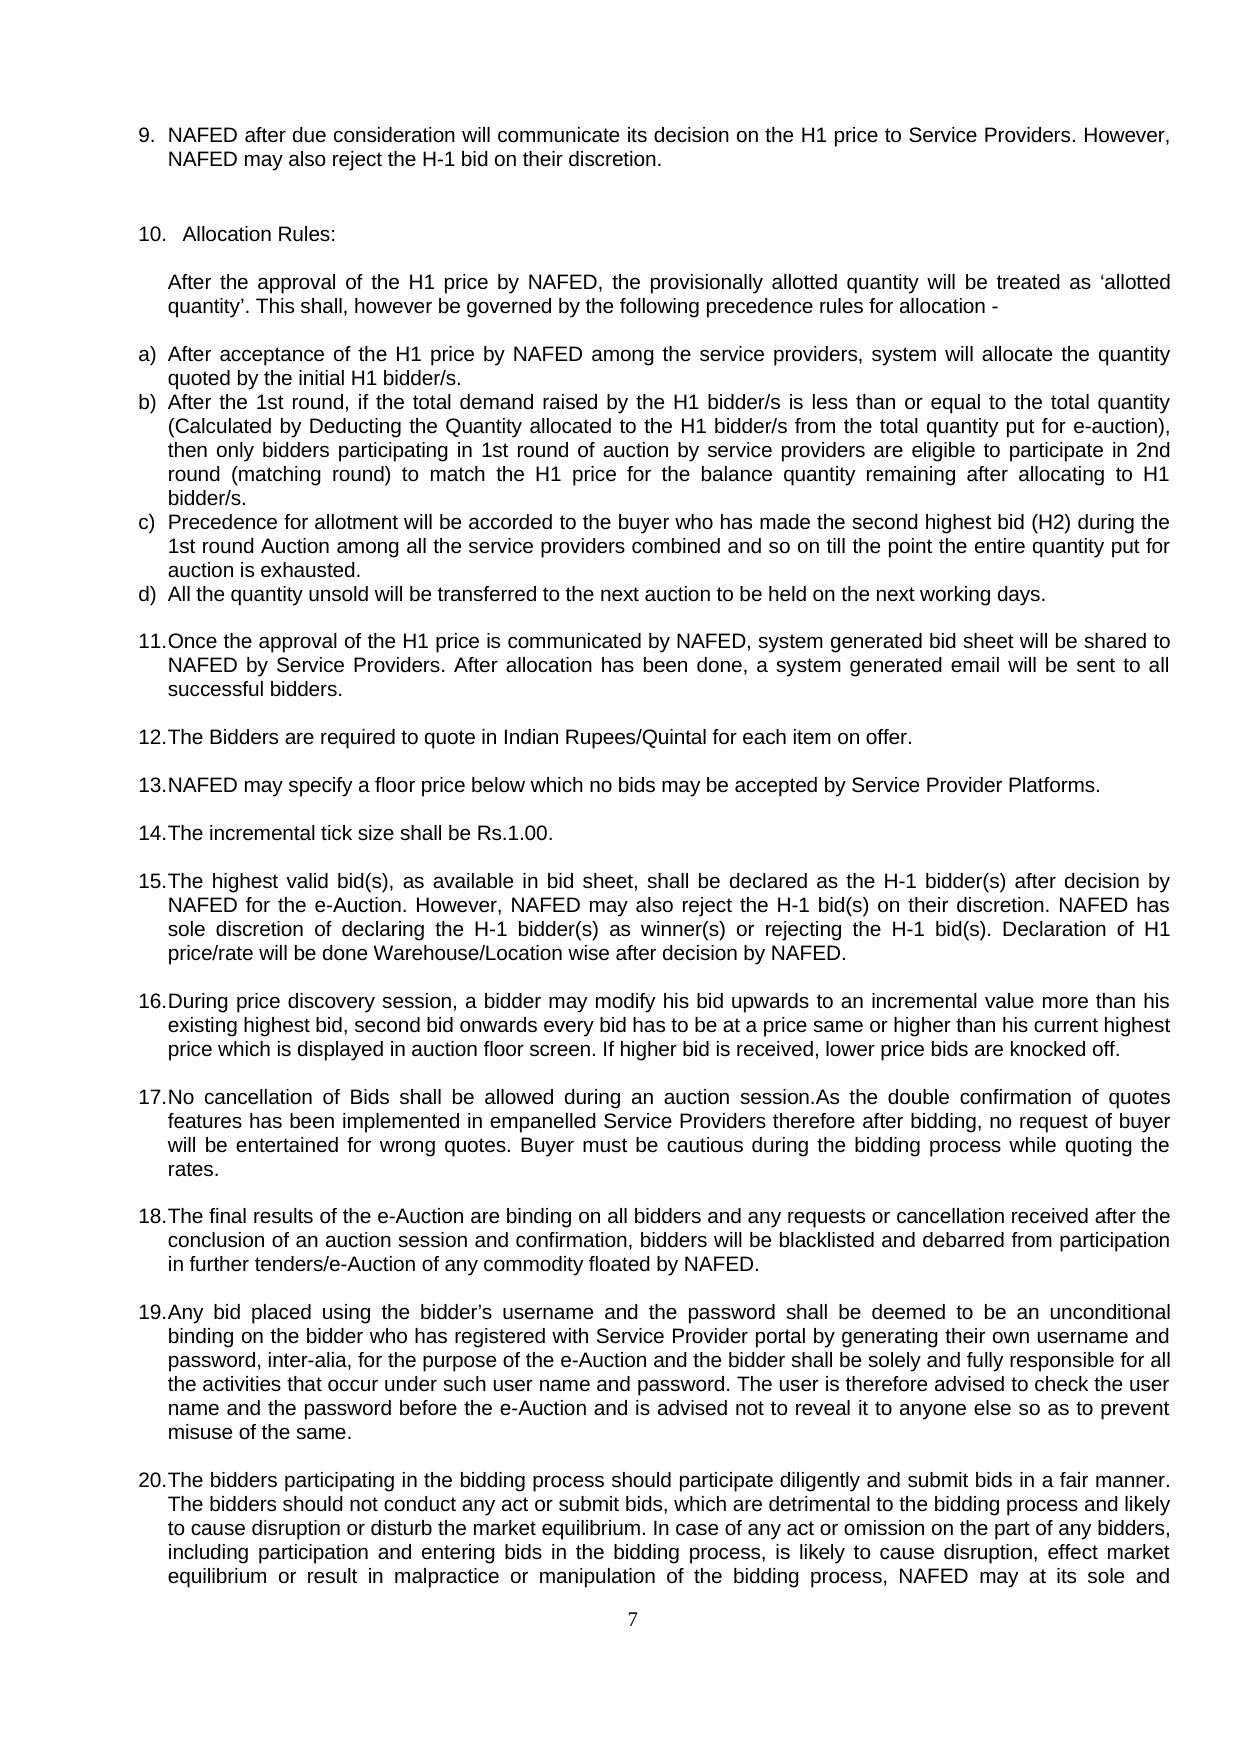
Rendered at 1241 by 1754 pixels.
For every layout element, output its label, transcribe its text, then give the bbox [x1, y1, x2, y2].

list After the approval of the H1 price by NAFED, the provisionally allotted quantity will be treated as ‘allotted quantity’. This shall, however be governed by the following precedence rules for allocation - [168, 270, 1172, 318]
list The final results of the e-Auction are binding on all bidders and any requests or cancellation received after the conclusion of an auction session and confirmation, bidders will be blacklisted and debarred from participation in further tenders/e-Auction of any commodity floated by NAFED. [138, 1204, 1172, 1276]
list The highest valid bid(s), as available in bid sheet, shall be declared as the H-1 bidder(s) after decision by NAFED for the e-Auction. However, NAFED may also reject the H-1 bid(s) on their discretion. NAFED has sole discretion of declaring the H-1 bidder(s) as winner(s) or rejecting the H-1 bid(s). Declaration of H1 price/rate will be done Warehouse/Location wise after decision by NAFED. [138, 869, 1172, 965]
list No cancellation of Bids shall be allowed during an auction session.As the double confirmation of quotes features has been implemented in empanelled Service Providers therefore after bidding, no request of buyer will be entertained for wrong quotes. Buyer must be cautious during the bidding process while quoting the rates. [138, 1084, 1172, 1180]
list After acceptance of the H1 price by NAFED among the service providers, system will allocate the quantity quoted by the initial H1 bidder/s. [138, 342, 1172, 390]
list During price discovery session, a bidder may modify his bid upwards to an incremental value more than his existing highest bid, second bid onwards every bid has to be at a price same or higher than his current highest price which is displayed in auction floor screen. If higher bid is received, lower price bids are knocked off. [138, 989, 1172, 1061]
list NAFED may specify a floor price below which no bids may be accepted by Service Provider Platforms. [138, 773, 1172, 797]
list Precedence for allotment will be accorded to the buyer who has made the second highest bid (H2) during the 1st round Auction among all the service providers combined and so on till the point the entire quantity put for auction is exhausted. [138, 509, 1172, 581]
list Any bid placed using the bidder’s username and the password shall be deemed to be an unconditional binding on the bidder who has registered with Service Provider portal by generating their own username and password, inter-alia, for the purpose of the e-Auction and the bidder shall be solely and fully responsible for all the activities that occur under such user name and password. The user is therefore advised to check the user name and the password before the e-Auction and is advised not to reveal it to anyone else so as to prevent misuse of the same. [138, 1300, 1172, 1444]
list The incremental tick size shall be Rs.1.00. [138, 821, 1172, 845]
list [138, 1468, 1172, 1588]
list The Bidders are required to quote in Indian Rupees/Quintal for each item on offer. [138, 725, 1172, 749]
list After the 1st round, if the total demand raised by the H1 bidder/s is less than or equal to the total quantity (Calculated by Deducting the Quantity allocated to the H1 bidder/s from the total quantity put for e-auction), then only bidders participating in 1st round of auction by service providers are eligible to participate in 2nd round (matching round) to match the H1 price for the balance quantity remaining after allocating to H1 bidder/s. [138, 390, 1172, 509]
list Allocation Rules: [138, 222, 1172, 246]
list NAFED after due consideration will communicate its decision on the H1 price to Service Providers. However, NAFED may also reject the H-1 bid on their discretion. [138, 123, 1172, 171]
list All the quantity unsold will be transferred to the next auction to be held on the next working days. [138, 581, 1172, 605]
list Once the approval of the H1 price is communicated by NAFED, system generated bid sheet will be shared to NAFED by Service Providers. After allocation has been done, a system generated email will be sent to all successful bidders. [138, 629, 1172, 701]
